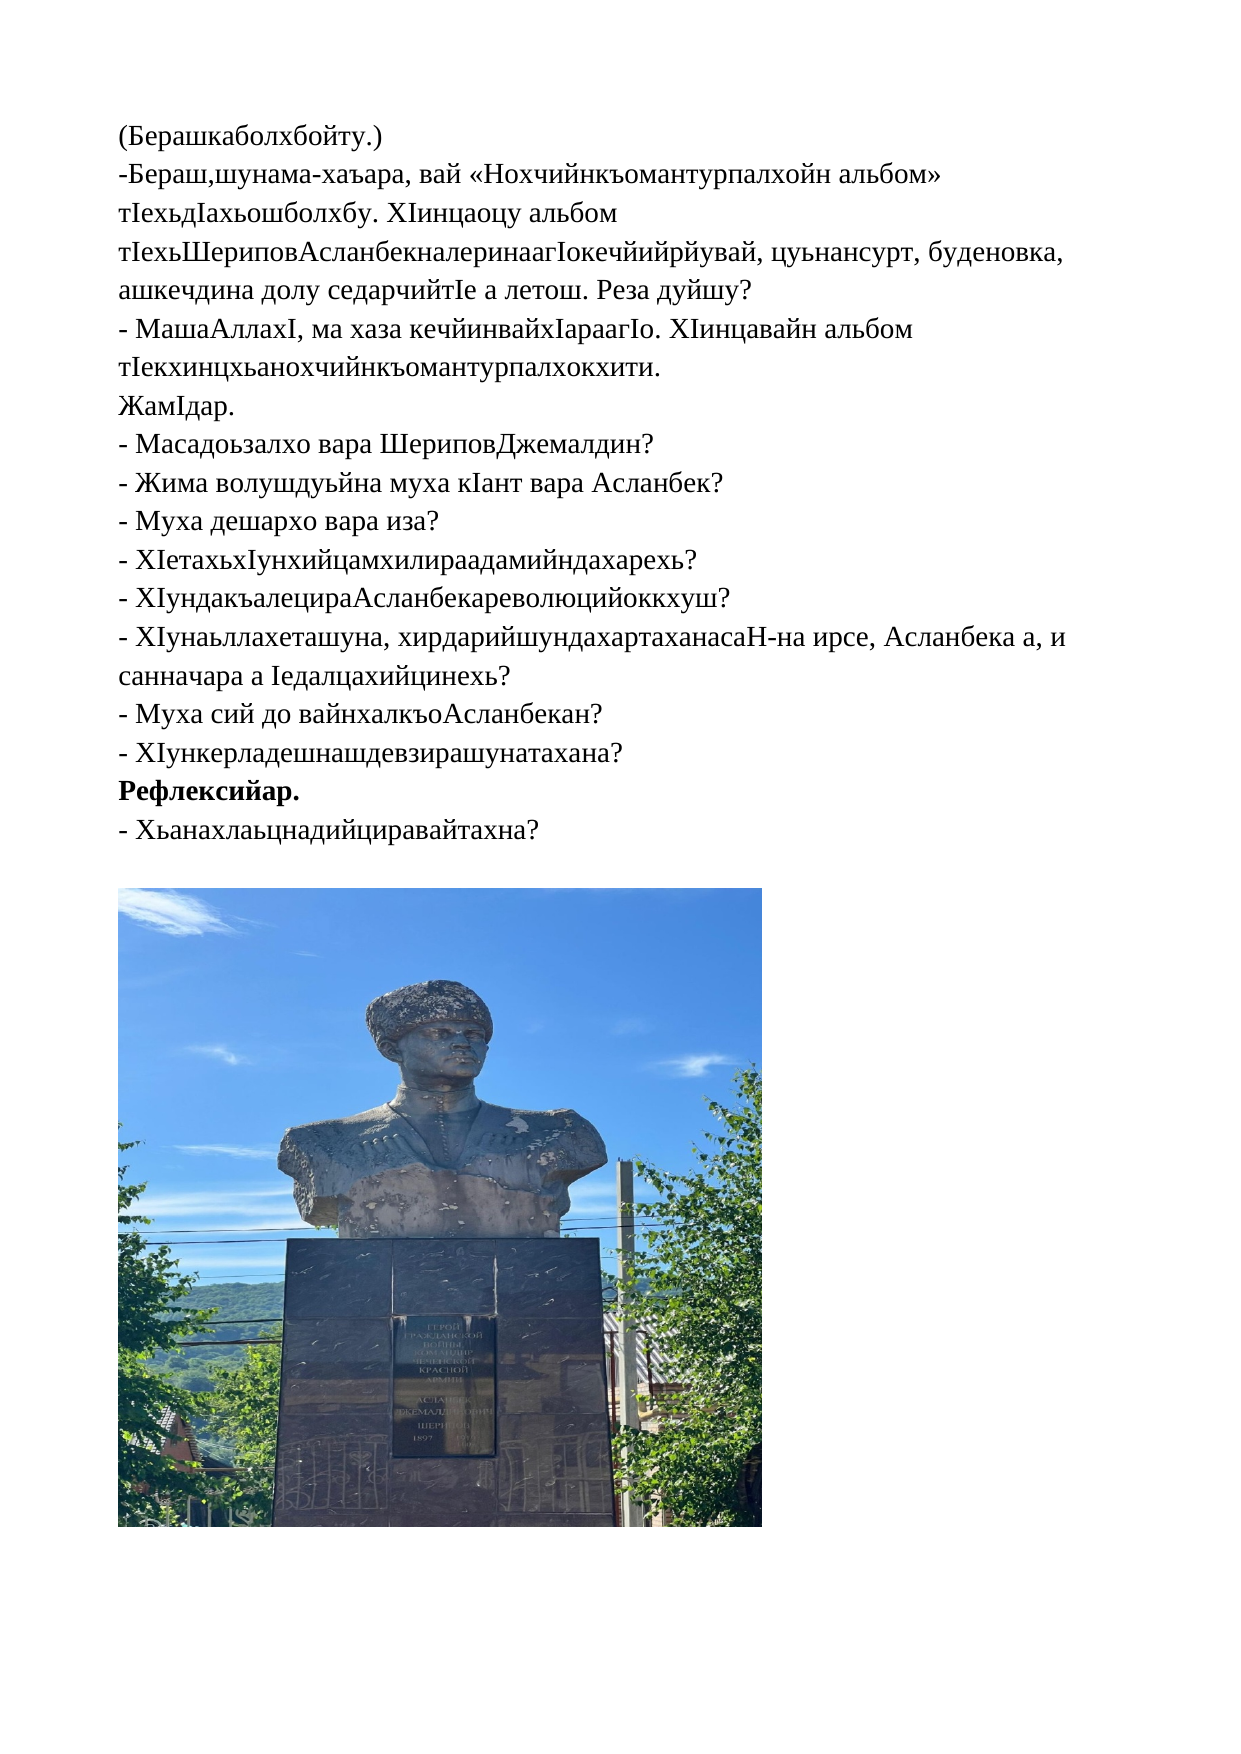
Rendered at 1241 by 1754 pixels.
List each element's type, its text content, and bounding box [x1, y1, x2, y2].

text - ХІункерладешнашдевзирашунатахана? [118, 735, 1152, 768]
text - ХІундакъалецираАсланбекареволюцийоккхуш? [118, 581, 1152, 614]
text - ХІетахьхІунхийцамхилираадамийндахаpexь? [118, 542, 1152, 576]
text - Муха дешархо вара иза? [118, 503, 1152, 537]
picture [118, 888, 762, 1527]
text - Масадоьзалхо вара ШериповДжемалдин? [118, 426, 1152, 460]
text - МaшаАллахI, ма хаза кечйинвайхIараагIо. XIинцавайн альбом тІекхинцхьанохчийнкъомантурпалхокхити. [118, 311, 1152, 383]
text -Бераш,шунама-хаъара, вай «Нохчийнкъомантурпалхойн альбом» тІехьдІахьошболхбу. ХІинцаоцу альбом тІехьШериповАсланбекналеринаагІокечйийрйувай, цуьнансурт, буденовка, ашкечдина долу седарчийтІе а летош. Реза дyйшy? [118, 157, 1152, 306]
text - XIунаьллахеташуна, хирдарийшyндaxаpтaxaнacaH-на ирсе, Асланбека а, и санначара а Іедалцахийцинехь? [118, 619, 1152, 691]
text - Муха сий до вайнхалкъоАсланбекан? [118, 696, 1152, 730]
text - Жима волушдуьйна муха кІант вара Асланбек? [118, 465, 1152, 498]
text - Хьанахлаьцнадийциравайтахна? [118, 812, 1152, 845]
text (Берашкаболхбойту.) [118, 118, 1152, 152]
text Рефлексийap. [118, 773, 1152, 807]
text ЖaмIдap. [118, 388, 1152, 421]
